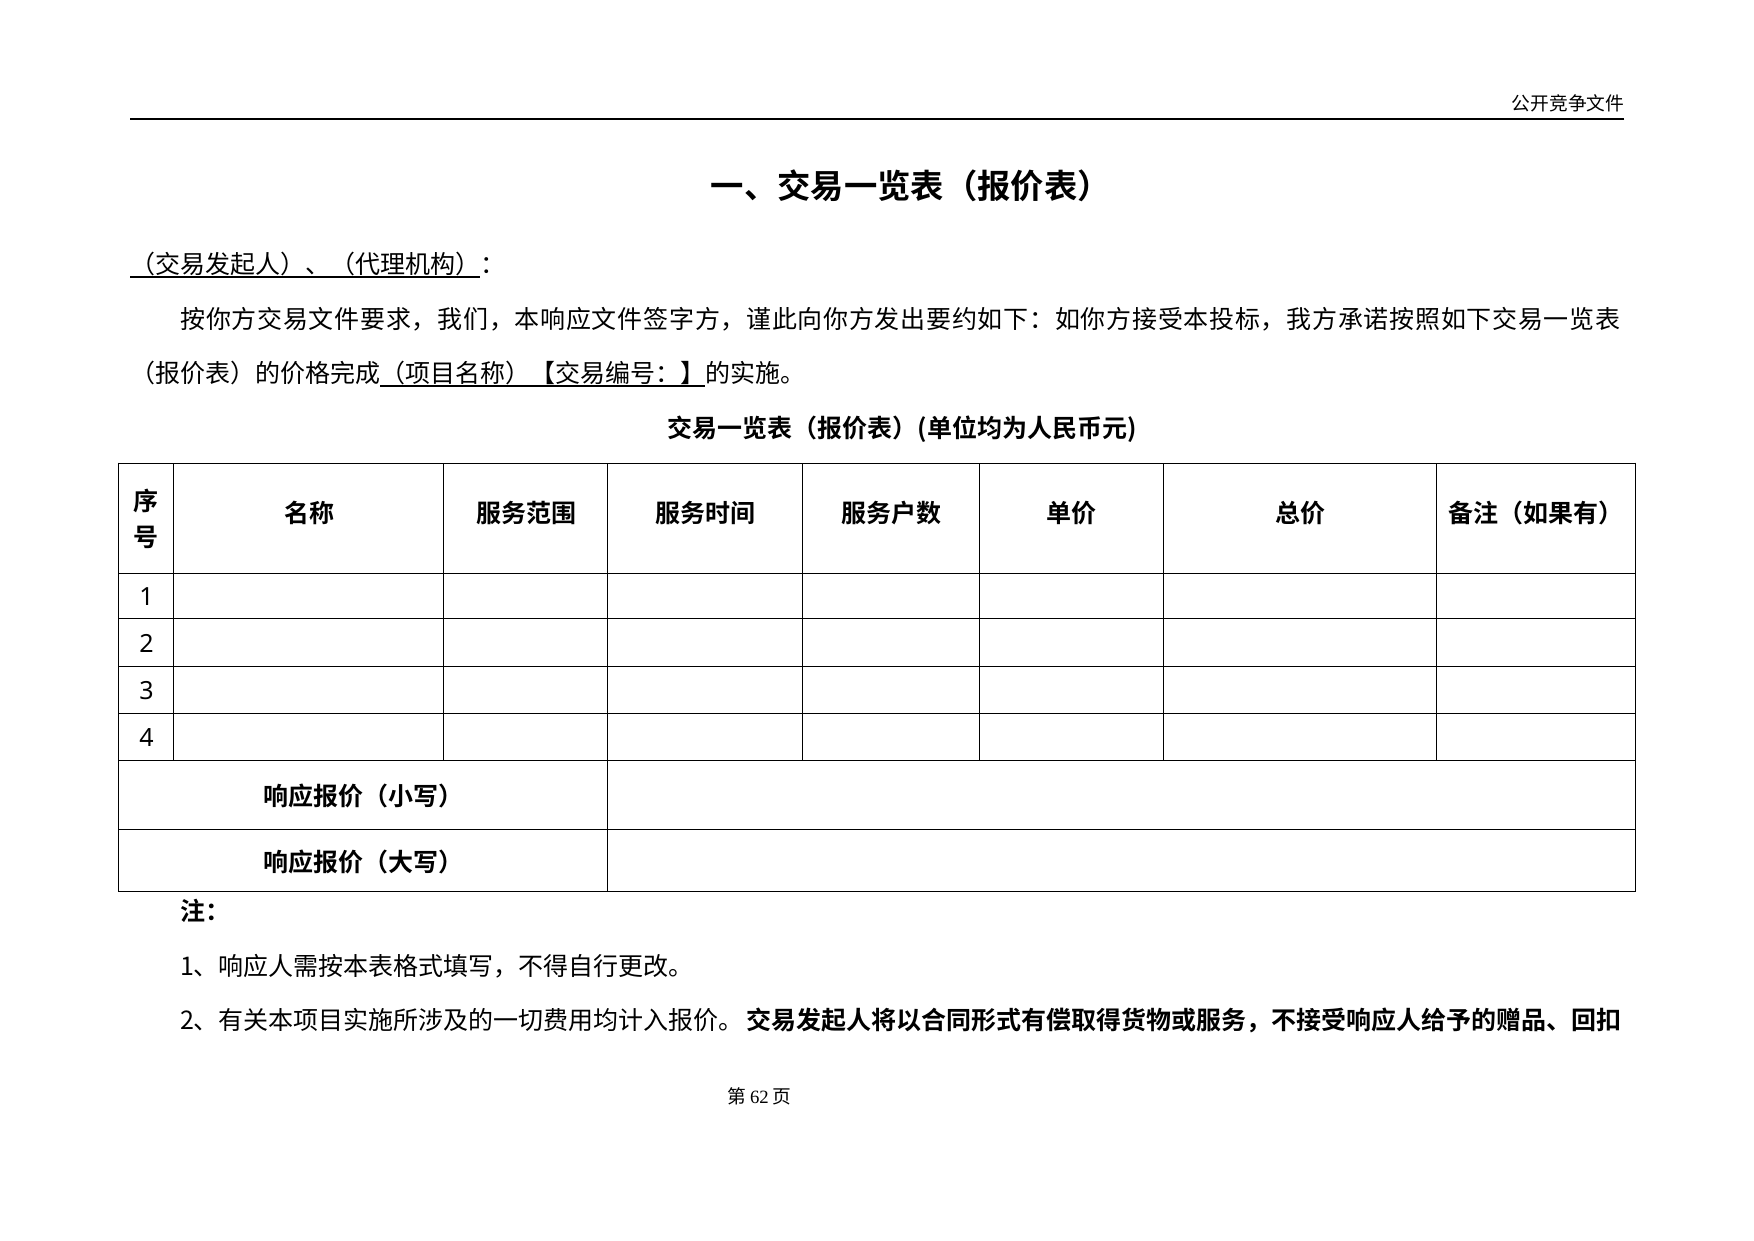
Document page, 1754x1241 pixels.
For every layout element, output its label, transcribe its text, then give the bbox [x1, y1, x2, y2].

table_cell [444, 714, 607, 760]
table_cell [608, 761, 1635, 828]
table_cell 3 [119, 667, 173, 713]
table_header 序号 [119, 464, 173, 572]
table_cell 2 [119, 619, 173, 666]
table_cell [608, 714, 802, 760]
table_cell [980, 714, 1163, 760]
table_cell [608, 574, 802, 618]
table_cell [980, 667, 1163, 713]
table_cell [1437, 714, 1635, 760]
table_cell [803, 714, 979, 760]
table_cell [444, 574, 607, 618]
table_cell [444, 619, 607, 666]
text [130, 1001, 1624, 1037]
table_cell [803, 619, 979, 666]
table_cell 响应报价（小写） [119, 761, 607, 828]
table_header 总价 [1164, 464, 1436, 572]
table_cell [1164, 667, 1436, 713]
table_header 名称 [174, 464, 443, 572]
text 按你方交易文件要求，我们，本响应文件签字方，谨此向你方发出要约如下：如你方接受本投标，我方承诺按照如下交易一览表（报价表）的价格完成（项目名称）【交易编号：】的实施。 [130, 299, 1624, 390]
table_cell [608, 830, 1635, 891]
table_cell 4 [119, 714, 173, 760]
table_header 单价 [980, 464, 1163, 572]
table_cell [980, 619, 1163, 666]
table_cell [174, 714, 443, 760]
table_header 服务时间 [608, 464, 802, 572]
table_header 服务户数 [803, 464, 979, 572]
text 交易一览表（报价表）(单位均为人民币元) [180, 408, 1624, 444]
table_header 服务范围 [444, 464, 607, 572]
text 注： [180, 892, 1624, 928]
table_cell [444, 667, 607, 713]
table_header 备注（如果有） [1437, 464, 1635, 572]
table_cell [803, 667, 979, 713]
table_cell [980, 574, 1163, 618]
table_cell [174, 574, 443, 618]
table_cell 响应报价（大写） [119, 830, 607, 891]
table_cell [608, 667, 802, 713]
table_cell [608, 619, 802, 666]
table_cell [174, 619, 443, 666]
text （交易发起人）、（代理机构）： [130, 245, 1624, 281]
text 1、响应人需按本表格式填写，不得自行更改。 [130, 946, 1624, 982]
table_cell 1 [119, 574, 173, 618]
table_cell [803, 574, 979, 618]
table_cell [174, 667, 443, 713]
text 一、交易一览表（报价表） [130, 160, 1624, 208]
table_cell [1437, 667, 1635, 713]
table_cell [1164, 619, 1436, 666]
table_cell [1164, 574, 1436, 618]
table_cell [1437, 619, 1635, 666]
table_cell [1437, 574, 1635, 618]
table_cell [1164, 714, 1436, 760]
